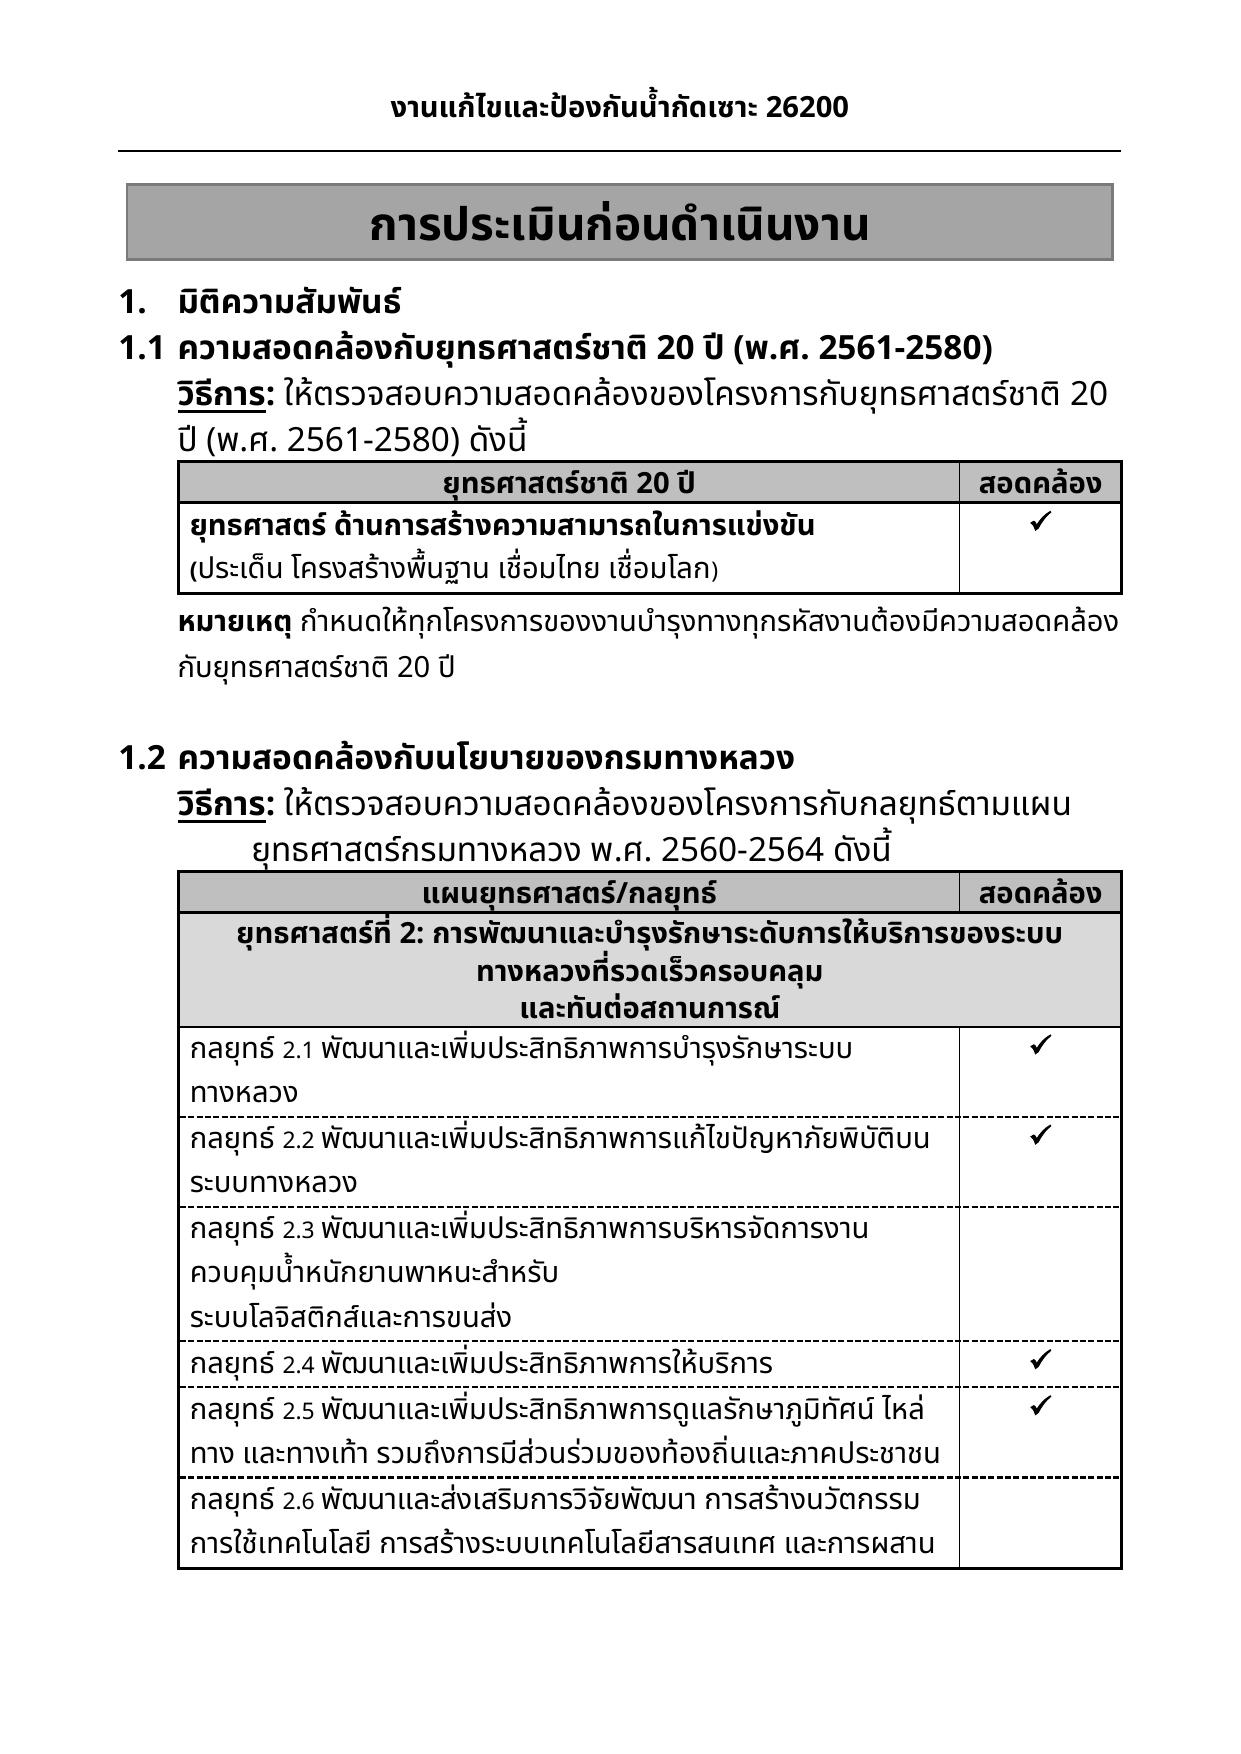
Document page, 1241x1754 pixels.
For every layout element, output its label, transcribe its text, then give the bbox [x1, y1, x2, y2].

table_cell [960, 1206, 1120, 1340]
table_cell กลยุทธ์ 2.2 พัฒนาและเพิ่มประสิทธิภาพการแก้ไขปัญหาภัยพิบัติบนระบบทางหลวง [180, 1116, 959, 1206]
table_header แผนยุทธศาสตร์/กลยุทธ์ [180, 873, 959, 911]
table_cell กลยุทธ์ 2.3 พัฒนาและเพิ่มประสิทธิภาพการบริหารจัดการงานควบคุมน้ำหนักยานพาหนะสำหรับ ระบบโลจิสติกส์และการขนส่ง [180, 1206, 959, 1340]
table_cell [960, 1476, 1120, 1567]
table_cell กลยุทธ์ 2.4 พัฒนาและเพิ่มประสิทธิภาพการให้บริการ [180, 1340, 959, 1386]
table_cell กลยุทธ์ 2.1 พัฒนาและเพิ่มประสิทธิภาพการบำรุงรักษาระบบทางหลวง [180, 1028, 959, 1116]
list มิติความสัมพันธ์ [118, 277, 1122, 323]
table_cell [960, 504, 1120, 592]
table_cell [180, 1476, 959, 1567]
table_cell [960, 1116, 1120, 1206]
table_cell [960, 1028, 1120, 1116]
table_cell ยุทธศาสตร์ที่ 2: การพัฒนาและบำรุงรักษาระดับการให้บริการของระบบทางหลวงที่รวดเร็วครอบคลุม และทันต่อสถานการณ์ [180, 914, 1120, 1026]
table_header สอดคล้อง [960, 873, 1120, 911]
table_header ยุทธศาสตร์ชาติ 20 ปี [180, 463, 959, 501]
list ความสอดคล้องกับยุทธศาสตร์ชาติ 20 ปี (พ.ศ. 2561-2580) [118, 323, 1122, 368]
table_cell [960, 1386, 1120, 1476]
list ความสอดคล้องกับนโยบายของกรมทางหลวง [118, 733, 1122, 778]
table_header สอดคล้อง [960, 463, 1120, 501]
table_cell [960, 1340, 1120, 1386]
list หมายเหตุ กำหนดให้ทุกโครงการของงานบำรุงทางทุกรหัสงานต้องมีความสอดคล้องกับยุทธศาสตร์ชาติ 20 ปี [177, 595, 1122, 687]
list วิธีการ: ให้ตรวจสอบความสอดคล้องของโครงการกับยุทธศาสตร์ชาติ 20 ปี (พ.ศ. 2561-2580) ดังนี้ [177, 368, 1122, 460]
table_cell กลยุทธ์ 2.5 พัฒนาและเพิ่มประสิทธิภาพการดูแลรักษาภูมิทัศน์ ไหล่ทาง และทางเท้า รวมถึงการมีส่วนร่วมของท้องถิ่นและภาคประชาชน [180, 1386, 959, 1476]
list วิธีการ: ให้ตรวจสอบความสอดคล้องของโครงการกับกลยุทธ์ตามแผนยุทธศาสตร์กรมทางหลวง พ.ศ. 2560-2564 ดังนี้ [177, 778, 1122, 870]
table_cell ยุทธศาสตร์ ด้านการสร้างความสามารถในการแข่งขัน (ประเด็น โครงสร้างพื้นฐาน เชื่อมไทย เชื่อมโลก) [180, 504, 959, 592]
